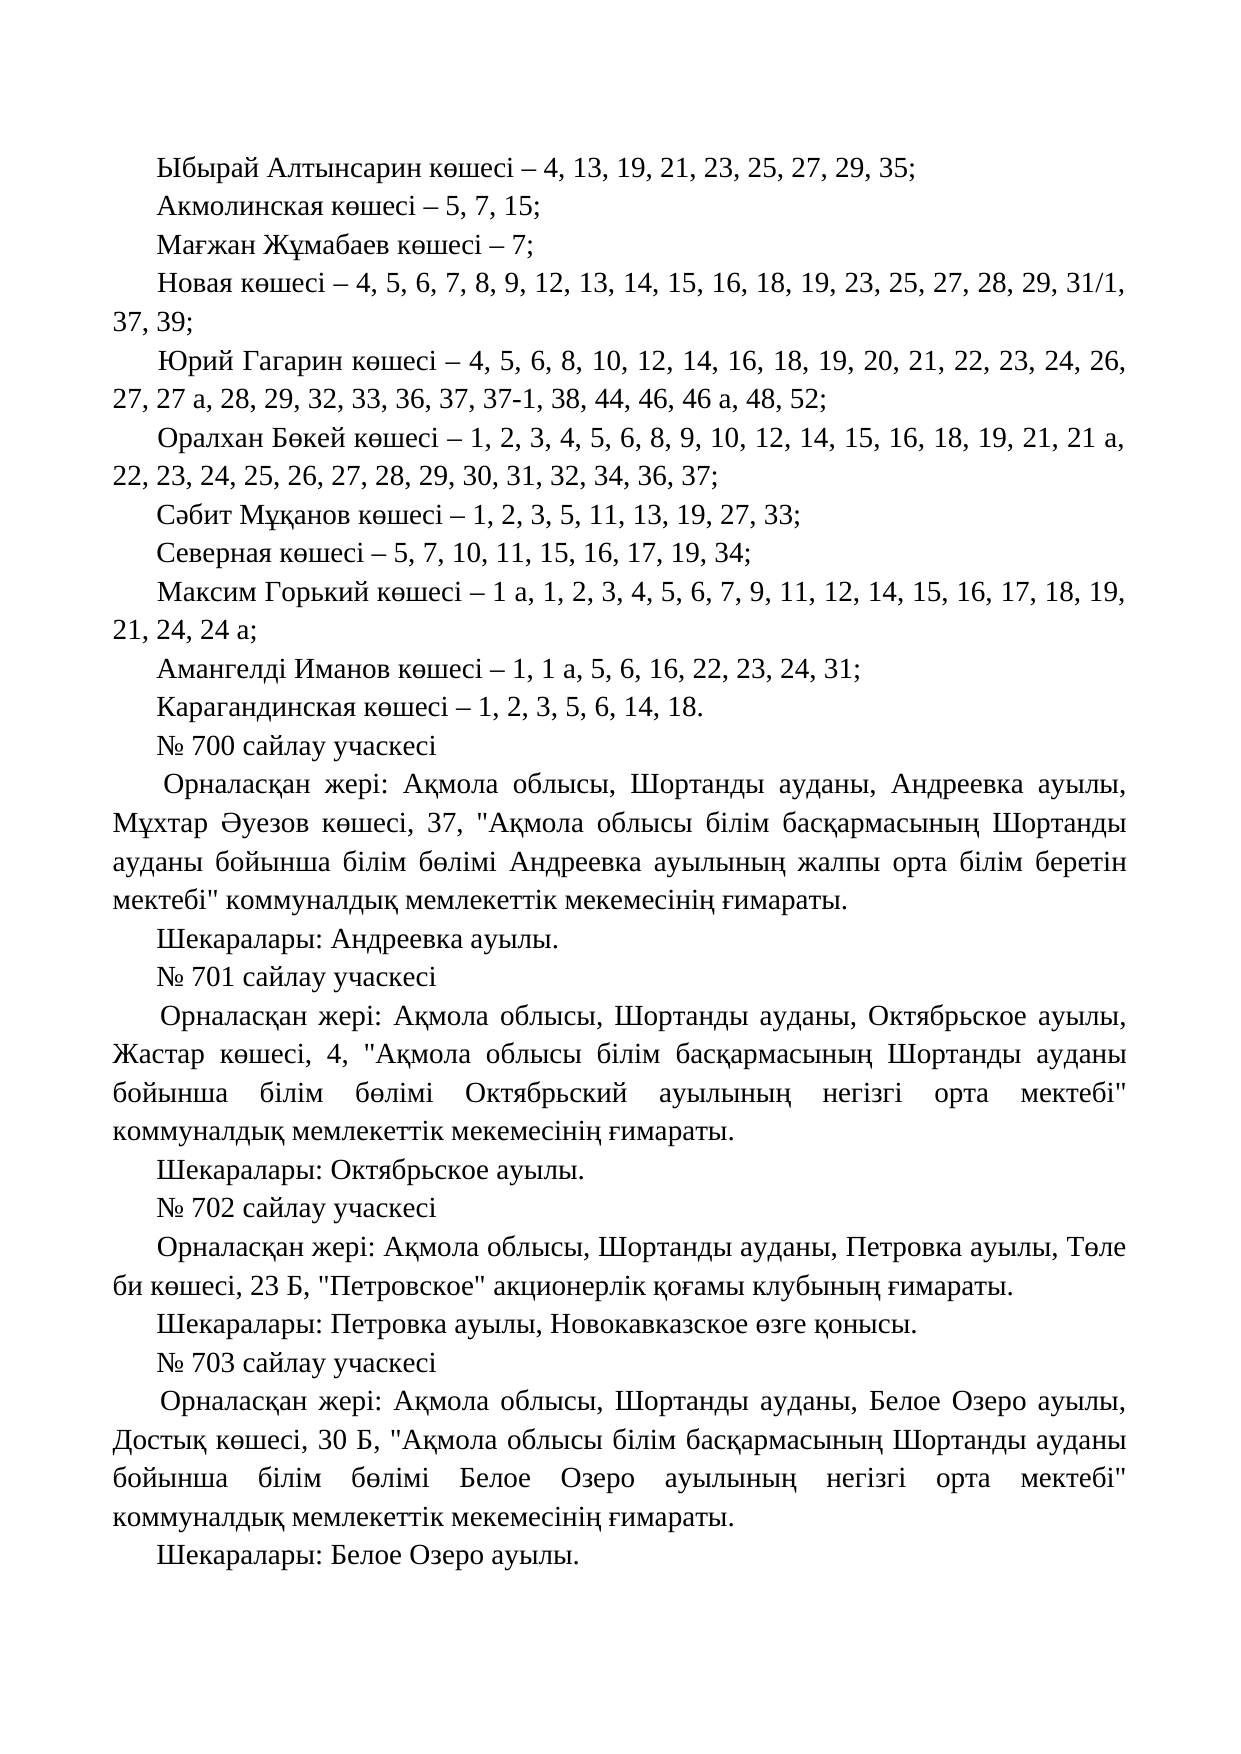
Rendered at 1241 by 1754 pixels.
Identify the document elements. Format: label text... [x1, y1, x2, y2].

text Оралхан Бөкей көшесі – 1, 2, 3, 4, 5, 6, 8, 9, 10, 12, 14, 15, 16, 18, 19, 21, 21 а, 22, 23, 24, 25, 26, 27, 28, 29, 30, 31, 32, 34, 36, 37; [112, 420, 1128, 492]
text Шекаралары: Петровка ауылы, Новокавказское өзге қонысы. [112, 1306, 1128, 1340]
text № 701 сайлау учаскесі [112, 959, 1128, 993]
text Орналасқан жері: Ақмола облысы, Шортанды ауданы, Петровка ауылы, Төле би көшесі, 23 Б, "Петровское" акционерлік қоғамы клубының ғимараты. [112, 1229, 1128, 1301]
text Северная көшесі – 5, 7, 10, 11, 15, 16, 17, 19, 34; [112, 535, 1128, 569]
text Сәбит Мұқанов көшесі – 1, 2, 3, 5, 11, 13, 19, 27, 33; [112, 497, 1128, 530]
text Максим Горький көшесі – 1 а, 1, 2, 3, 4, 5, 6, 7, 9, 11, 12, 14, 15, 16, 17, 18, 19, 21, 24, 24 а; [112, 574, 1128, 646]
text Акмолинская көшесі – 5, 7, 15; [112, 188, 1128, 222]
text Новая көшесі – 4, 5, 6, 7, 8, 9, 12, 13, 14, 15, 16, 18, 19, 23, 25, 27, 28, 29, 31/1, 37, 39; [112, 266, 1128, 338]
text № 702 сайлау учаскесі [112, 1191, 1128, 1224]
text Орналасқан жері: Ақмола облысы, Шортанды ауданы, Андреевка ауылы, Мұхтар Әуезов көшесі, 37, "Ақмола облысы білім басқармасының Шортанды ауданы бойынша білім бөлімі Андреевка ауылының жалпы орта білім беретін мектебі" коммуналдық мемлекеттік мекемесінің ғимараты. [112, 767, 1128, 916]
text Шекаралары: Белое Озеро ауылы. [112, 1537, 1128, 1571]
text Мағжан Жұмабаев көшесі – 7; [112, 227, 1128, 261]
text № 700 сайлау учаскесі [112, 728, 1128, 762]
text Шекаралары: Андреевка ауылы. [112, 921, 1128, 954]
text Юрий Гагарин көшесі – 4, 5, 6, 8, 10, 12, 14, 16, 18, 19, 20, 21, 22, 23, 24, 26, 27, 27 а, 28, 29, 32, 33, 36, 37, 37-1, 38, 44, 46, 46 а, 48, 52; [112, 343, 1128, 415]
text Орналасқан жері: Ақмола облысы, Шортанды ауданы, Белое Озеро ауылы, Достық көшесі, 30 Б, "Ақмола облысы білім басқармасының Шортанды ауданы бойынша білім бөлімі Белое Озеро ауылының негізгі орта мектебі" коммуналдық мемлекеттік мекемесінің ғимараты. [112, 1383, 1128, 1532]
text Шекаралары: Октябрьское ауылы. [112, 1152, 1128, 1186]
text Орналасқан жері: Ақмола облысы, Шортанды ауданы, Октябрьское ауылы, Жастар көшесі, 4, "Ақмола облысы білім басқармасының Шортанды ауданы бойынша білім бөлімі Октябрьский ауылының негізгі орта мектебі" коммуналдық мемлекеттік мекемесінің ғимараты. [112, 998, 1128, 1147]
text Ыбырай Алтынсарин көшесі – 4, 13, 19, 21, 23, 25, 27, 29, 35; [112, 150, 1128, 183]
text Карагандинская көшесі – 1, 2, 3, 5, 6, 14, 18. [112, 689, 1128, 723]
text № 703 сайлау учаскесі [112, 1345, 1128, 1378]
text Амангелді Иманов көшесі – 1, 1 а, 5, 6, 16, 22, 23, 24, 31; [112, 651, 1128, 684]
